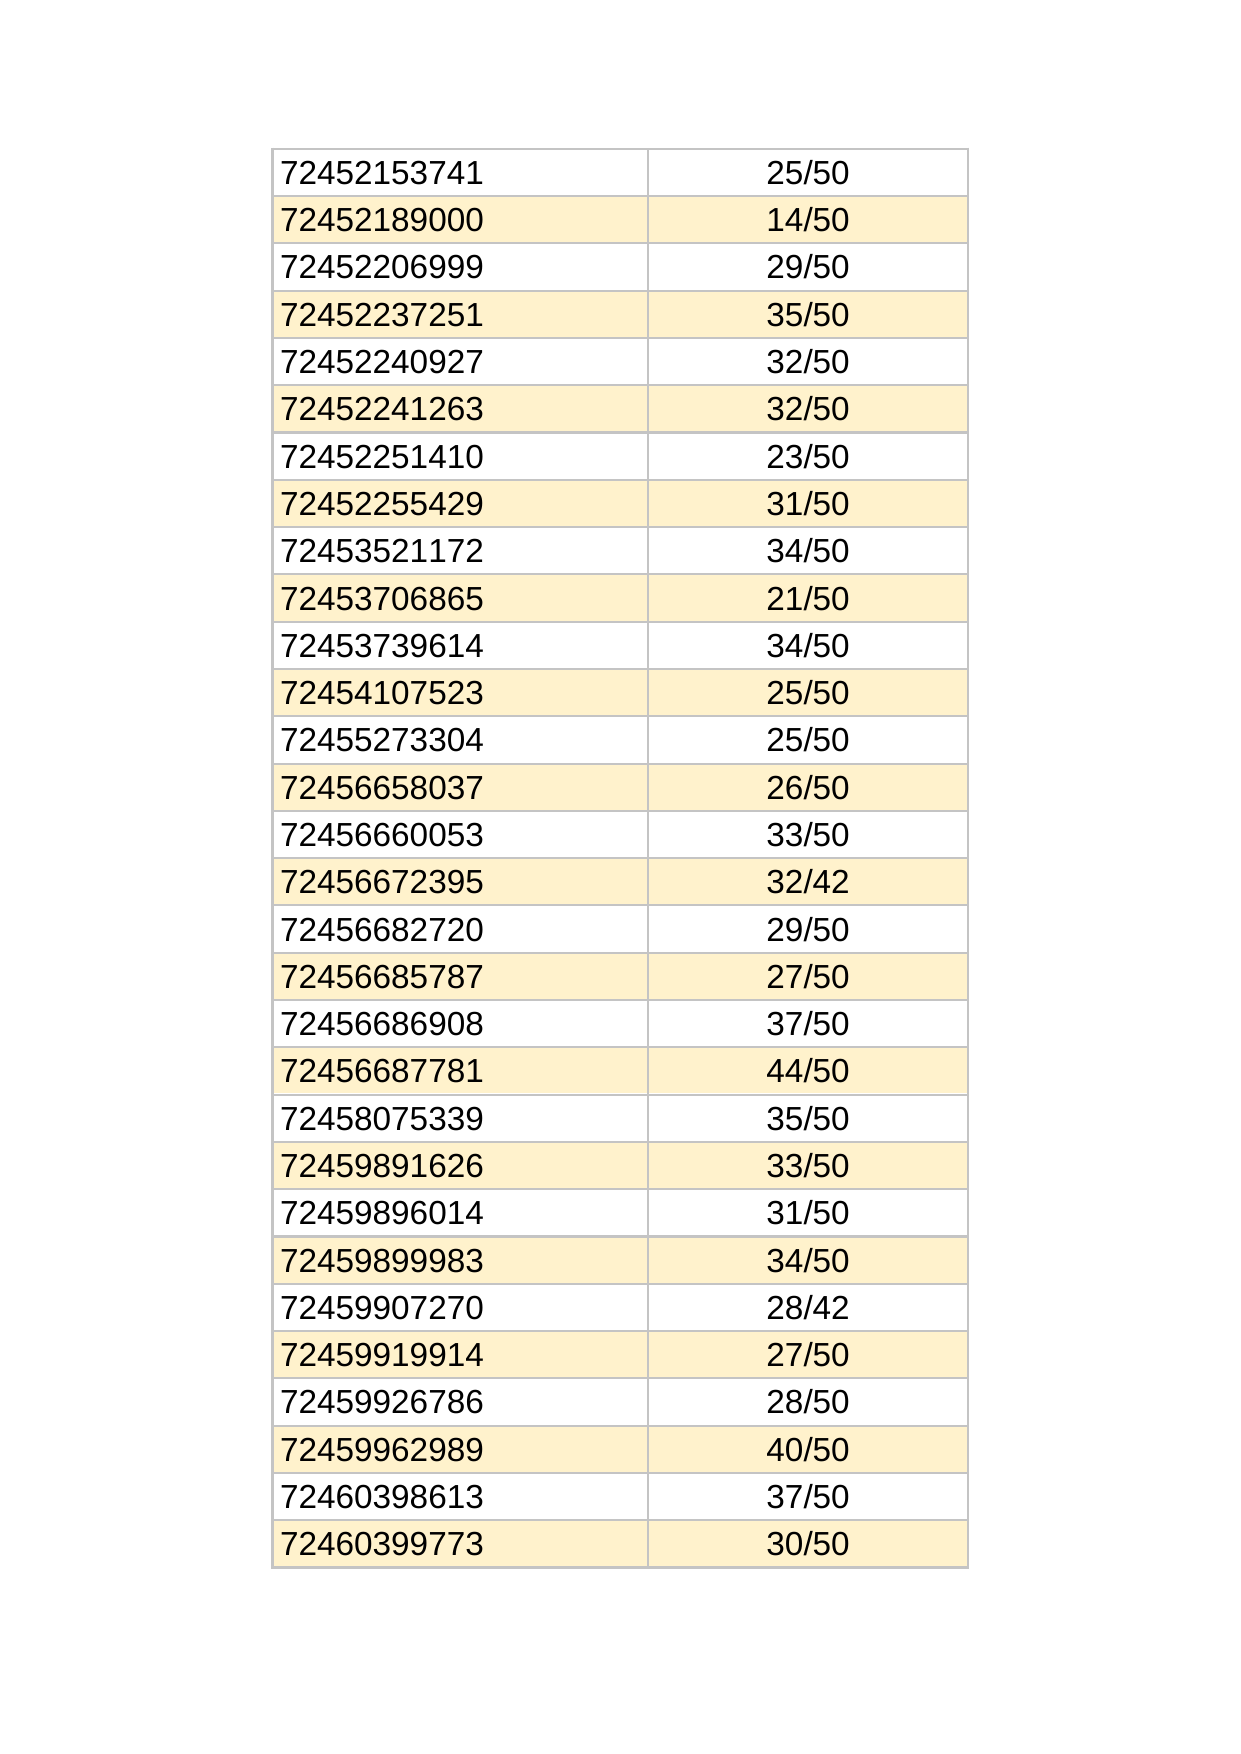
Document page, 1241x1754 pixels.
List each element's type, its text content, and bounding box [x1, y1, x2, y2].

table_cell 72456660053 [274, 812, 647, 857]
table_cell 72456658037 [274, 765, 647, 810]
table_cell 72453739614 [274, 623, 647, 668]
table_cell 44/50 [649, 1048, 967, 1093]
table_cell 72459899983 [274, 1238, 647, 1283]
table_cell 72453521172 [274, 528, 647, 573]
table_cell 34/50 [649, 528, 967, 573]
table_cell 72456686908 [274, 1001, 647, 1046]
table_cell 72452189000 [274, 197, 647, 242]
table_cell 25/50 [649, 717, 967, 762]
table_cell 72452240927 [274, 339, 647, 384]
table_cell 72460398613 [274, 1474, 647, 1519]
table_cell 72456685787 [274, 954, 647, 999]
table_cell 27/50 [649, 954, 967, 999]
table_cell 72452206999 [274, 244, 647, 289]
table_cell 28/50 [649, 1379, 967, 1424]
table_cell 31/50 [649, 481, 967, 526]
table_cell 72459907270 [274, 1285, 647, 1330]
table_cell 31/50 [649, 1190, 967, 1235]
table_cell 72456672395 [274, 859, 647, 904]
table_cell 26/50 [649, 765, 967, 810]
table_cell 34/50 [649, 1238, 967, 1283]
table_cell 37/50 [649, 1001, 967, 1046]
table_cell 35/50 [649, 1096, 967, 1141]
table_cell 72452251410 [274, 434, 647, 479]
table_cell 32/50 [649, 339, 967, 384]
table_cell 72459919914 [274, 1332, 647, 1377]
table_cell 32/42 [649, 859, 967, 904]
table_cell 40/50 [649, 1427, 967, 1472]
table_cell 33/50 [649, 812, 967, 857]
table_cell 29/50 [649, 906, 967, 952]
table_cell 30/50 [649, 1521, 967, 1566]
table_cell 72453706865 [274, 575, 647, 621]
table_cell 34/50 [649, 623, 967, 668]
table_cell 27/50 [649, 1332, 967, 1377]
table_cell 72452241263 [274, 386, 647, 431]
table_cell 72456687781 [274, 1048, 647, 1093]
table_cell 72452237251 [274, 292, 647, 337]
table_cell 72458075339 [274, 1096, 647, 1141]
table_cell 72455273304 [274, 717, 647, 762]
table_cell 72452153741 [274, 150, 647, 195]
table_cell 72459891626 [274, 1143, 647, 1188]
table_cell 28/42 [649, 1285, 967, 1330]
table_cell 72456682720 [274, 906, 647, 952]
table_cell 37/50 [649, 1474, 967, 1519]
table_cell 72459926786 [274, 1379, 647, 1424]
table_cell 25/50 [649, 150, 967, 195]
table_cell 25/50 [649, 670, 967, 715]
table_cell 33/50 [649, 1143, 967, 1188]
table_cell 29/50 [649, 244, 967, 289]
table_cell 14/50 [649, 197, 967, 242]
table_cell 72454107523 [274, 670, 647, 715]
table_cell 21/50 [649, 575, 967, 621]
table_cell 72459962989 [274, 1427, 647, 1472]
table_cell 32/50 [649, 386, 967, 431]
table_cell 72460399773 [274, 1521, 647, 1566]
table_cell 72452255429 [274, 481, 647, 526]
table_cell 35/50 [649, 292, 967, 337]
table_cell 23/50 [649, 434, 967, 479]
table_cell 72459896014 [274, 1190, 647, 1235]
